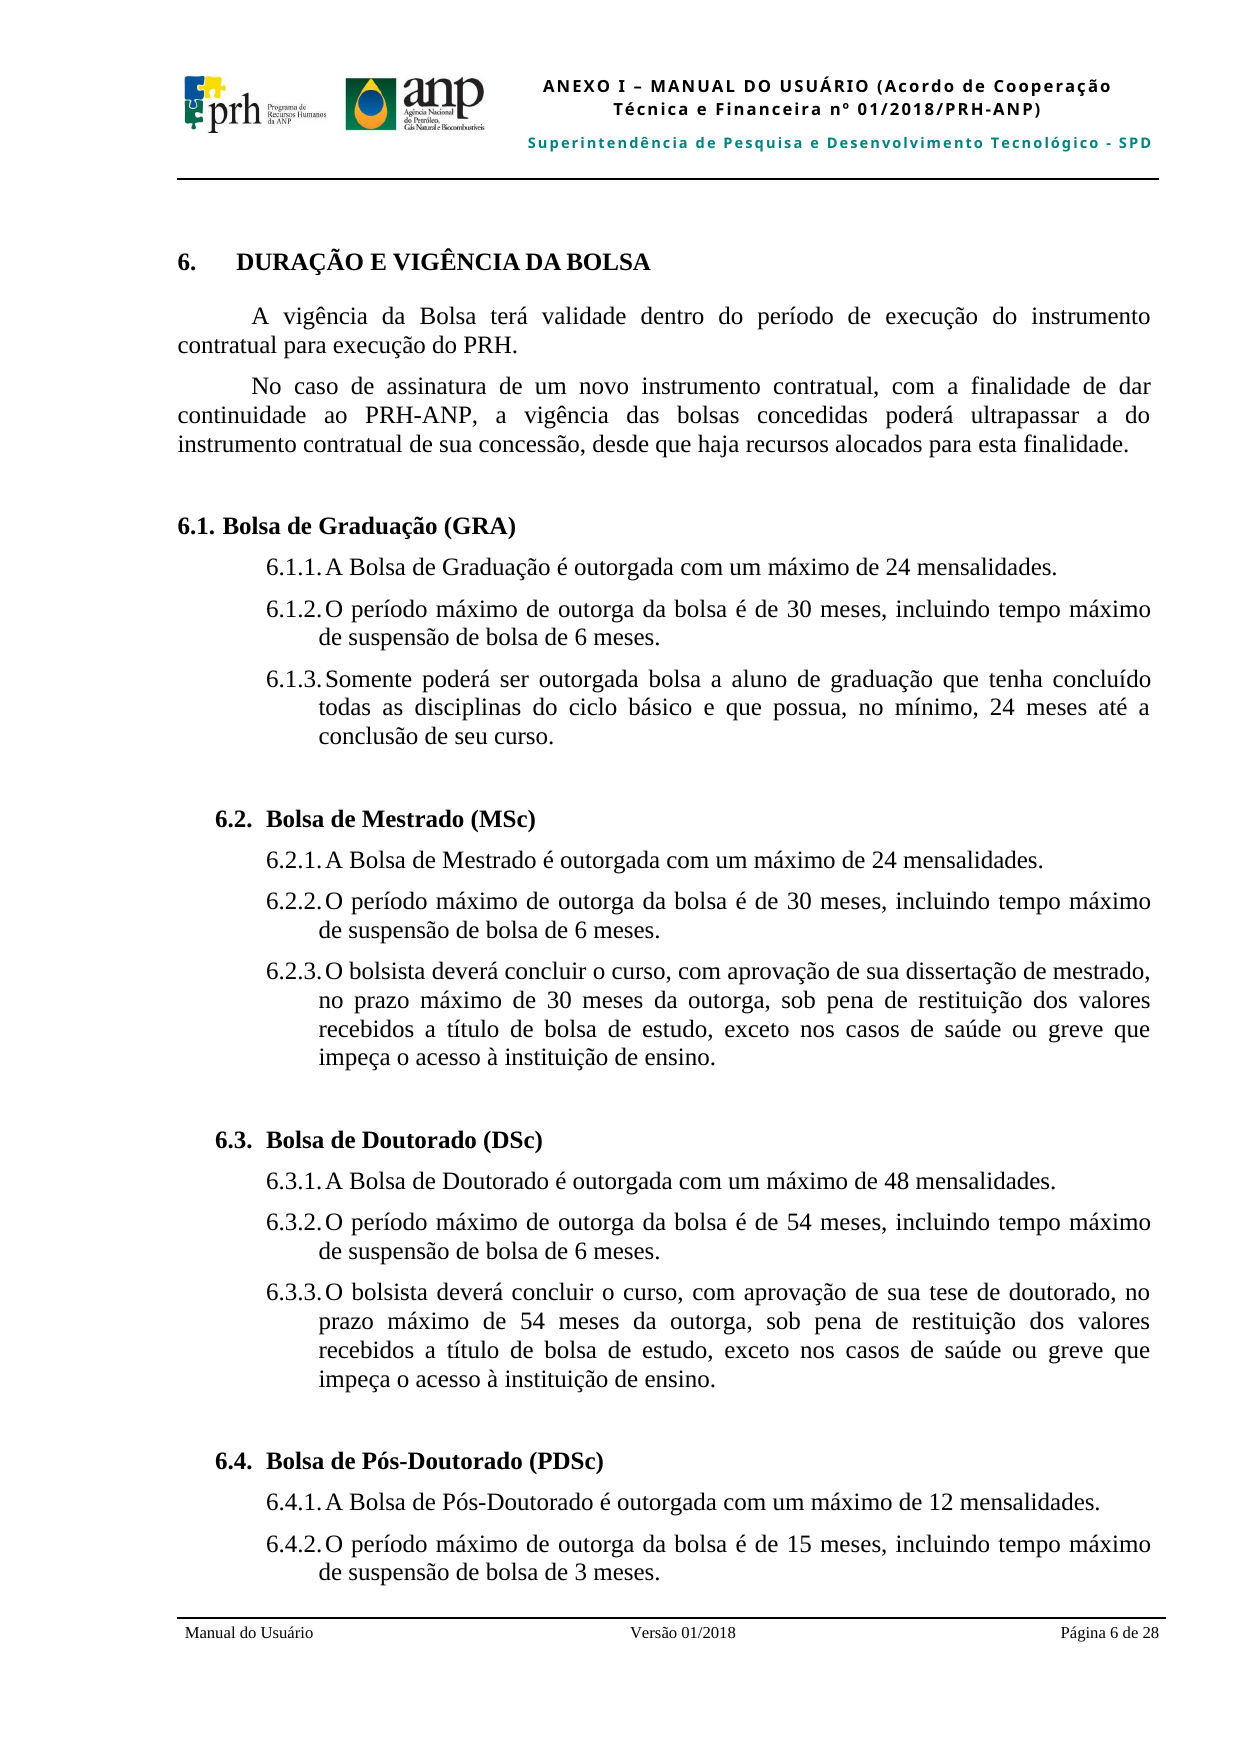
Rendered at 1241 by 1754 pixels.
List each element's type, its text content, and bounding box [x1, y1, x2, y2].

subtitle DURAÇÃO E VIGÊNCIA DA BOLSA [177, 247, 1152, 276]
list A Bolsa de Pós-Doutorado é outorgada com um máximo de 12 mensalidades. [266, 1487, 1152, 1516]
picture [184, 75, 487, 135]
list O período máximo de outorga da bolsa é de 54 meses, incluindo tempo máximo de suspensão de bolsa de 6 meses. [266, 1207, 1152, 1265]
list Somente poderá ser outorgada bolsa a aluno de graduação que tenha concluído todas as disciplinas do ciclo básico e que possua, no mínimo, 24 meses até a conclusão de seu curso. [266, 664, 1152, 750]
subtitle Bolsa de Mestrado (MSc) [215, 804, 1152, 832]
list O bolsista deverá concluir o curso, com aprovação de sua dissertação de mestrado, no prazo máximo de 30 meses da outorga, sob pena de restituição dos valores recebidos a título de bolsa de estudo, exceto nos casos de saúde ou greve que impeça o acesso à instituição de ensino. [266, 956, 1152, 1071]
subtitle Bolsa de Doutorado (DSc) [215, 1125, 1152, 1154]
text A vigência da Bolsa terá validade dentro do período de execução do instrumento contratual para execução do PRH. [177, 301, 1152, 359]
list O período máximo de outorga da bolsa é de 15 meses, incluindo tempo máximo de suspensão de bolsa de 3 meses. [266, 1529, 1152, 1586]
text No caso de assinatura de um novo instrumento contratual, com a finalidade de dar continuidade ao PRH-ANP, a vigência das bolsas concedidas poderá ultrapassar a do instrumento contratual de sua concessão, desde que haja recursos alocados para esta finalidade. [177, 371, 1152, 457]
subtitle Bolsa de Pós-Doutorado (PDSc) [215, 1446, 1152, 1475]
subtitle Bolsa de Graduação (GRA) [177, 511, 1152, 540]
list A Bolsa de Mestrado é outorgada com um máximo de 24 mensalidades. [266, 845, 1152, 874]
list O bolsista deverá concluir o curso, com aprovação de sua tese de doutorado, no prazo máximo de 54 meses da outorga, sob pena de restituição dos valores recebidos a título de bolsa de estudo, exceto nos casos de saúde ou greve que impeça o acesso à instituição de ensino. [266, 1277, 1152, 1392]
list O período máximo de outorga da bolsa é de 30 meses, incluindo tempo máximo de suspensão de bolsa de 6 meses. [266, 594, 1152, 651]
list A Bolsa de Doutorado é outorgada com um máximo de 48 mensalidades. [266, 1166, 1152, 1195]
list A Bolsa de Graduação é outorgada com um máximo de 24 mensalidades. [266, 552, 1152, 581]
list O período máximo de outorga da bolsa é de 30 meses, incluindo tempo máximo de suspensão de bolsa de 6 meses. [266, 886, 1152, 944]
